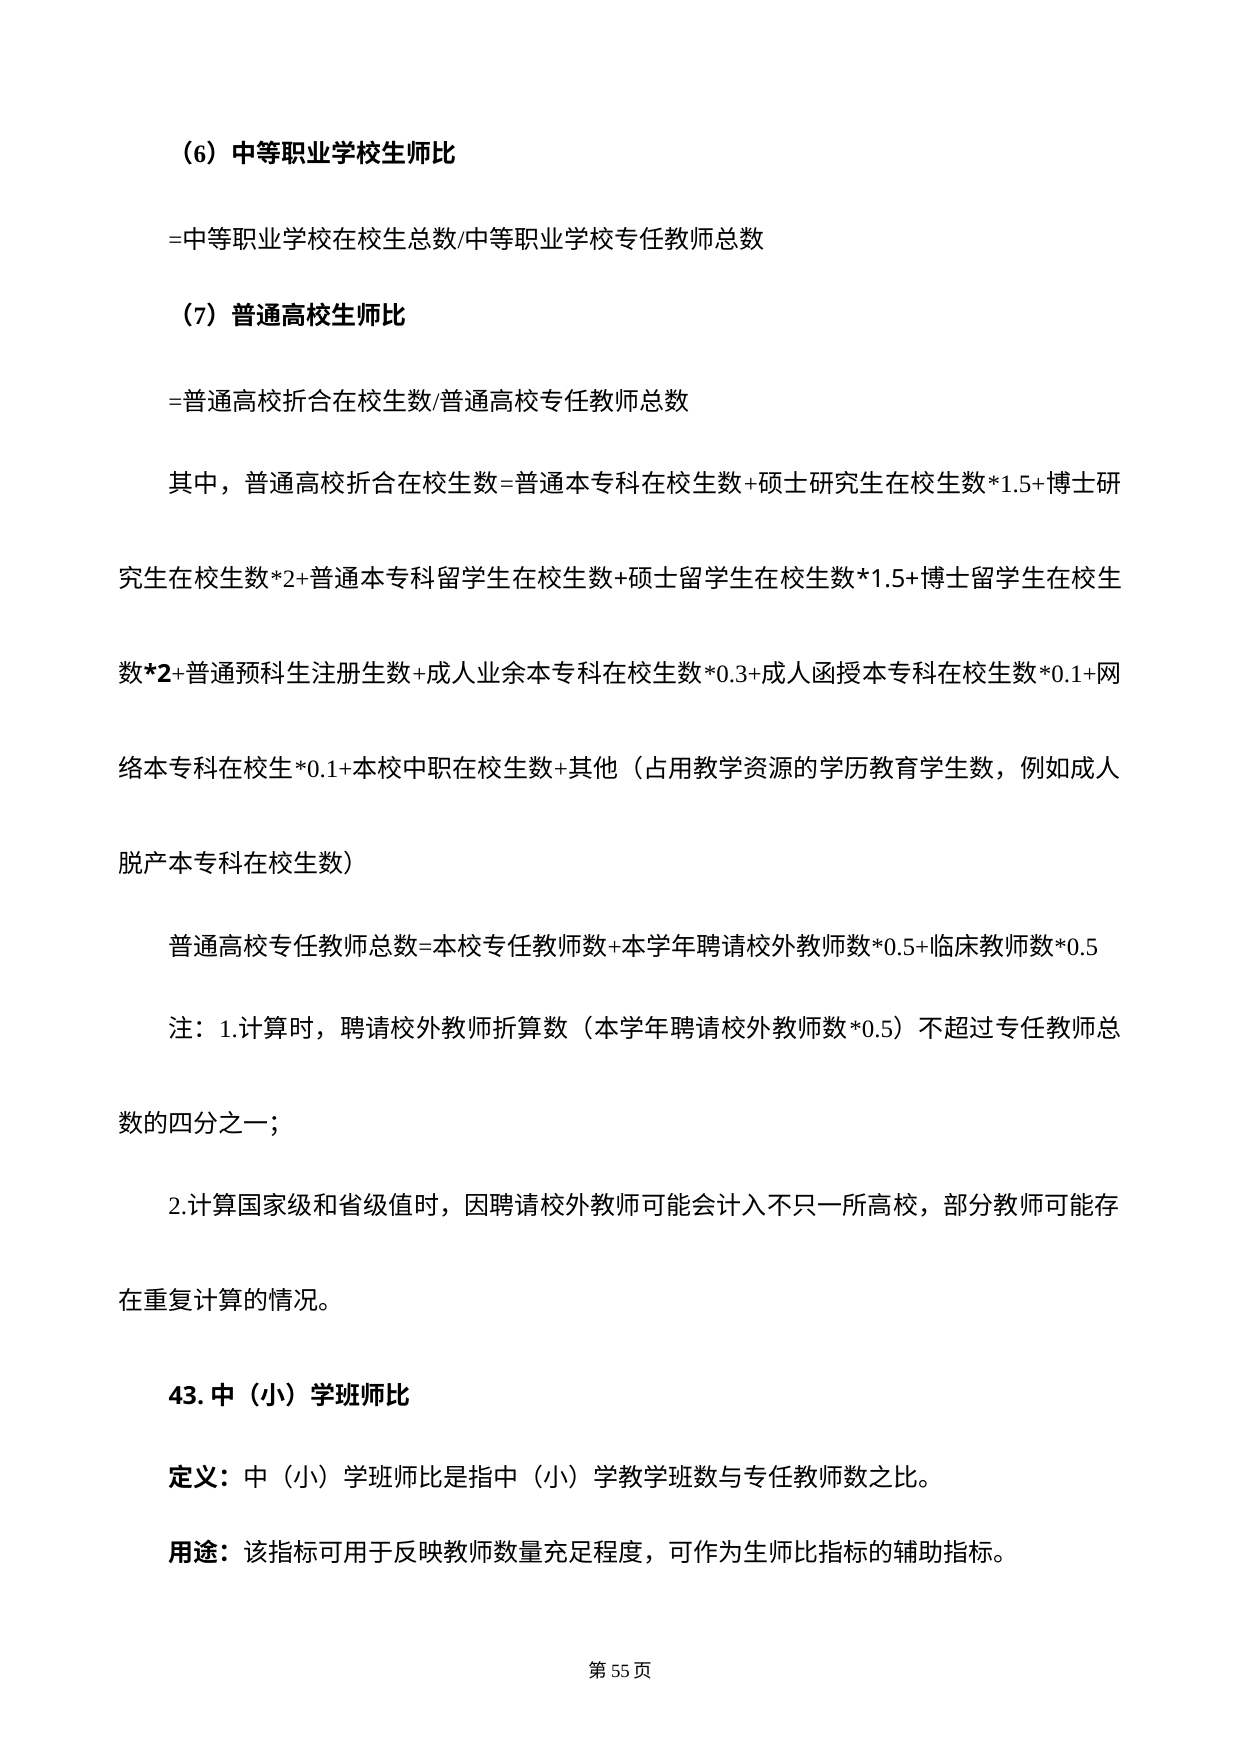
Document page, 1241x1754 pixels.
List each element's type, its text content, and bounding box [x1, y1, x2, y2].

text =中等职业学校在校生总数/中等职业学校专任教师总数 [118, 204, 1122, 272]
text 2.计算国家级和省级值时，因聘请校外教师可能会计入不只一所高校，部分教师可能存在重复计算的情况。 [118, 1170, 1122, 1333]
text 普通高校专任教师总数=本校专任教师数+本学年聘请校外教师数*0.5+临床教师数*0.5 [118, 910, 1122, 978]
text 注：1.计算时，聘请校外教师折算数（本学年聘请校外教师数*0.5）不超过专任教师总数的四分之一； [118, 992, 1122, 1155]
subtitle 43. 中（小）学班师比 [118, 1360, 1122, 1428]
subtitle （7）普通高校生师比 [118, 279, 1122, 347]
text 用途：该指标可用于反映教师数量充足程度，可作为生师比指标的辅助指标。 [118, 1516, 1122, 1584]
text 定义：中（小）学班师比是指中（小）学教学班数与专任教师数之比。 [118, 1441, 1122, 1509]
text =普通高校折合在校生数/普通高校专任教师总数 [118, 365, 1122, 433]
text 其中，普通高校折合在校生数=普通本专科在校生数+硕士研究生在校生数*1.5+博士研究生在校生数*2+普通本专科留学生在校生数+硕士留学生在校生数*1.5+博士留学生在校生数*2+普通预科生注册生数+成人业余本专科在校生数*0.3+成人函授本专科在校生数*0.1+网络本专科在校生*0.1+本校中职在校生数+其他（占用教学资源的学历教育学生数，例如成人脱产本专科在校生数） [118, 448, 1122, 896]
subtitle （6）中等职业学校生师比 [118, 118, 1122, 186]
